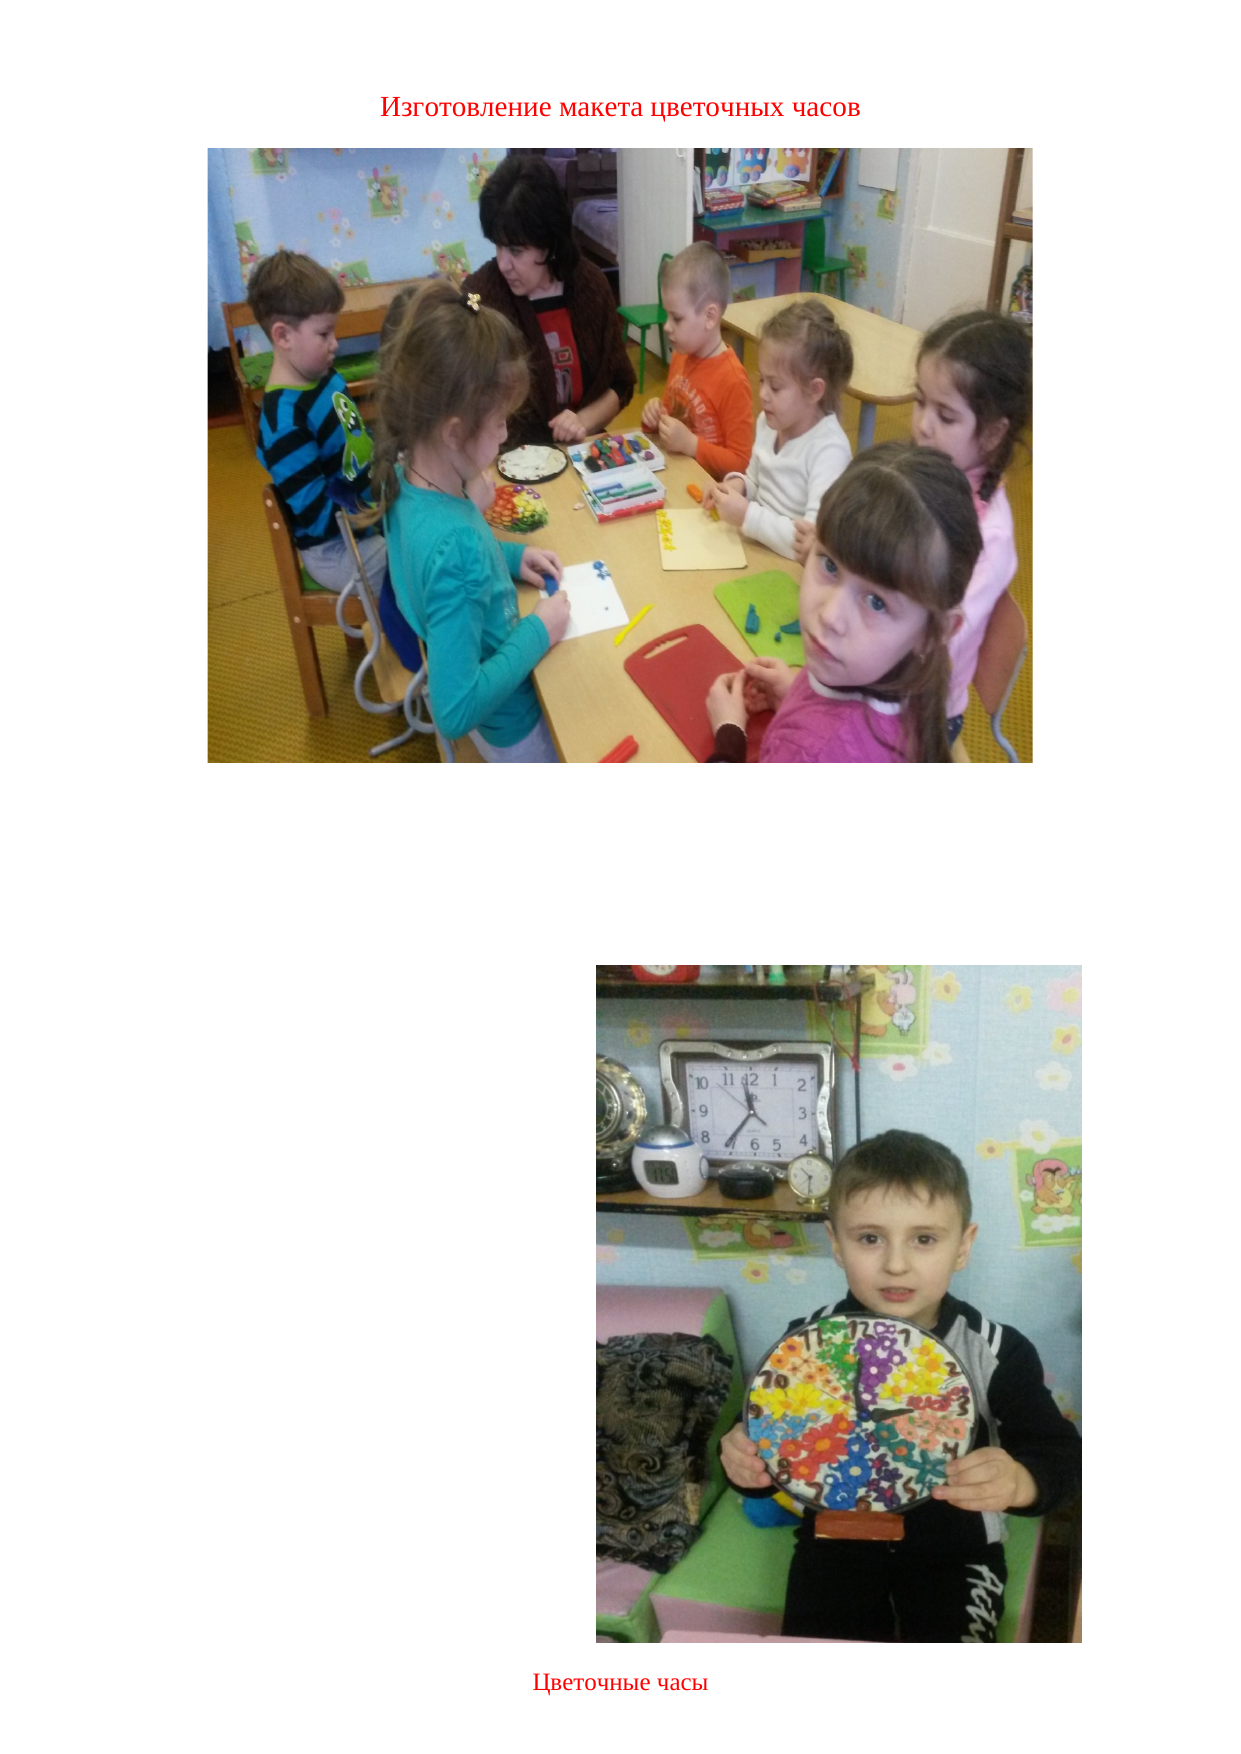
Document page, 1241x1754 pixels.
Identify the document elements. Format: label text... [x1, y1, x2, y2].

picture [596, 965, 1082, 1643]
text Цветочные часы [74, 1667, 1167, 1696]
text Изготовление макета цветочных часов [74, 89, 1167, 122]
picture [207, 148, 1033, 763]
